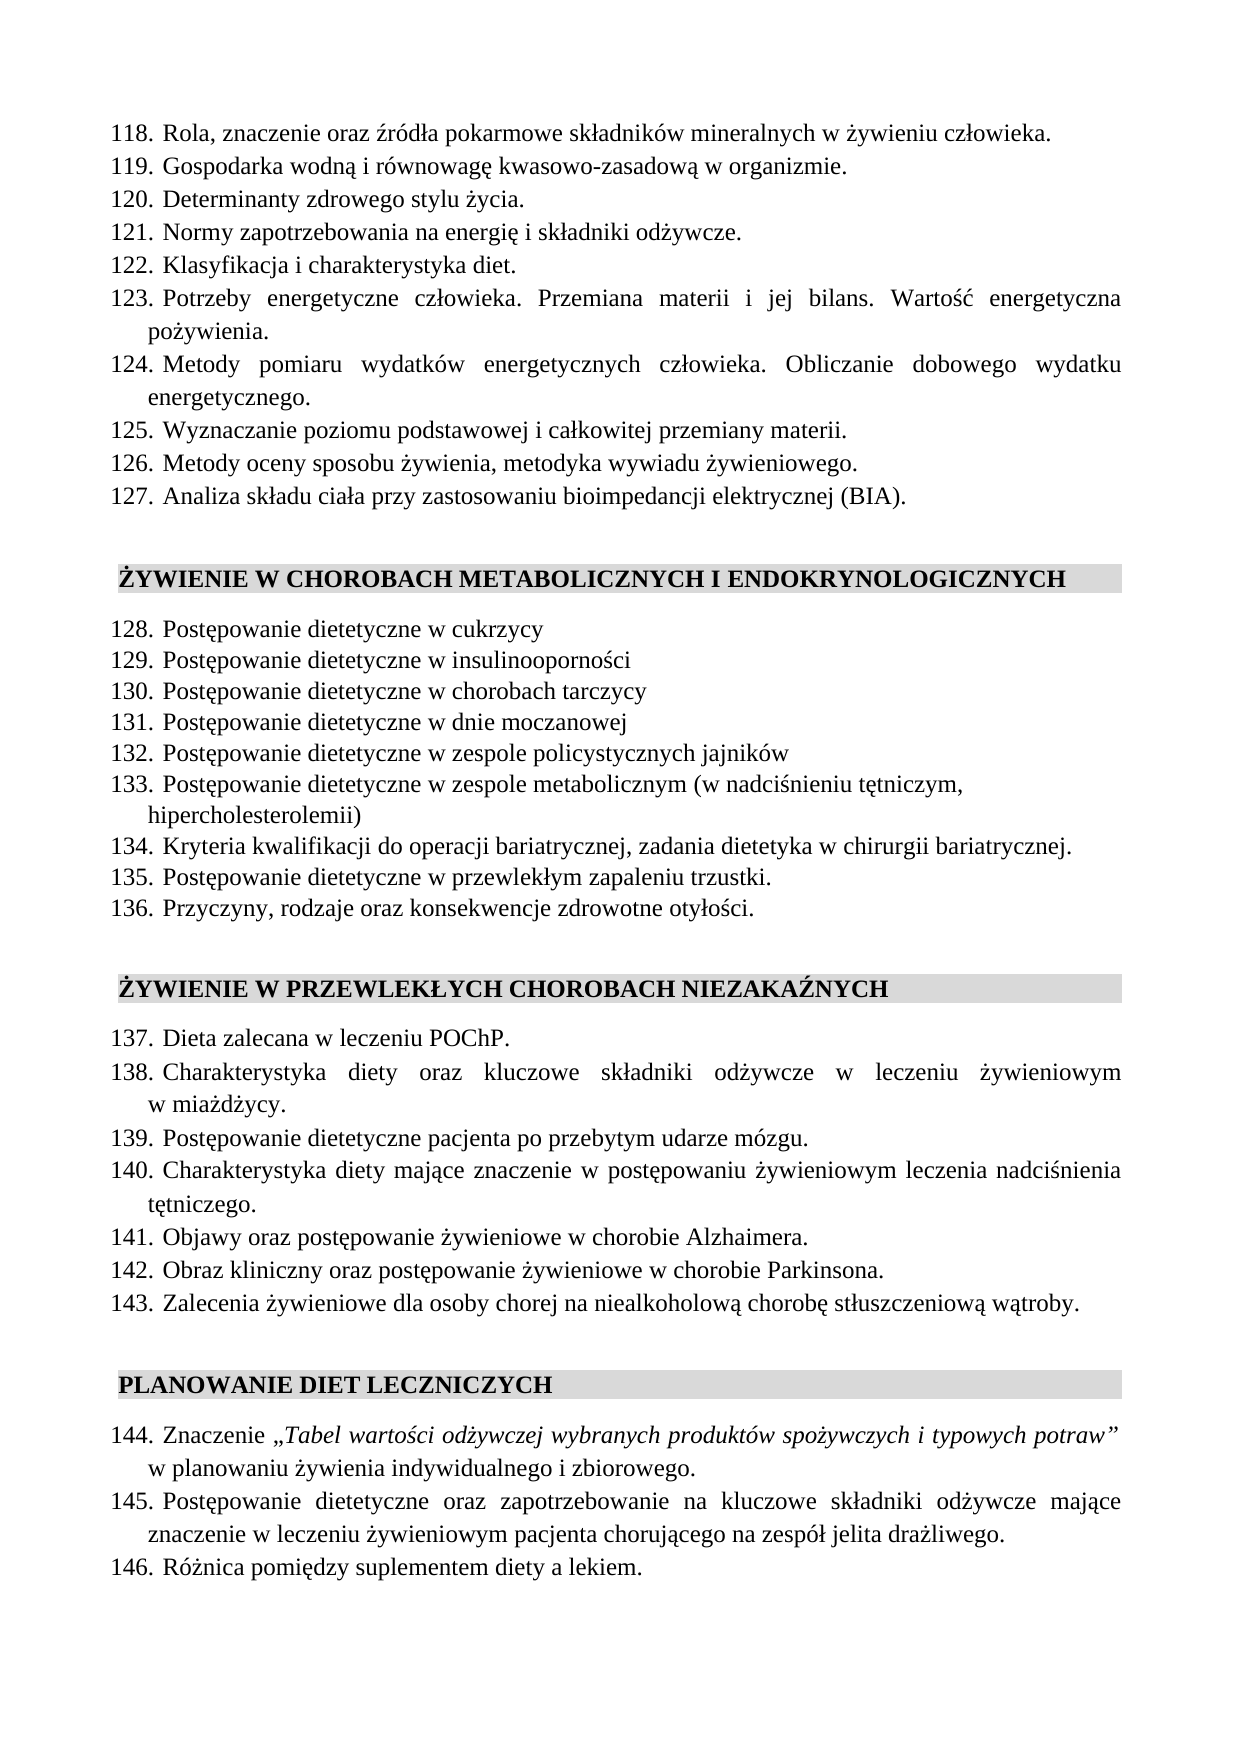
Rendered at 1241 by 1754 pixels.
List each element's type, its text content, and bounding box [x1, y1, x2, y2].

list Metody pomiaru wydatków energetycznych człowieka. Obliczanie dobowego wydatku energetycznego. [110, 349, 1122, 411]
list Obraz kliniczny oraz postępowanie żywieniowe w chorobie Parkinsona. [110, 1255, 1122, 1283]
list Charakterystyka diety oraz kluczowe składniki odżywcze w leczeniu żywieniowym w miażdżycy. [110, 1057, 1122, 1118]
list Objawy oraz postępowanie żywieniowe w chorobie Alzhaimera. [110, 1222, 1122, 1250]
list Klasyfikacja i charakterystyka diet. [110, 250, 1122, 279]
list PLANOWANIE DIET LECZNICZYCH [118, 1370, 1122, 1399]
list Gospodarka wodną i równowagę kwasowo-zasadową w organizmie. [110, 151, 1122, 180]
list Metody oceny sposobu żywienia, metodyka wywiadu żywieniowego. [110, 448, 1122, 477]
list Znaczenie „Tabel wartości odżywczej wybranych produktów spożywczych i typowych potraw” w planowaniu żywienia indywidualnego i zbiorowego. [110, 1420, 1122, 1482]
list Postępowanie dietetyczne w cukrzycy [110, 614, 1122, 642]
list Postępowanie dietetyczne w zespole metabolicznym (w nadciśnieniu tętniczym, hipercholesterolemii) [110, 769, 1122, 829]
list Postępowanie dietetyczne pacjenta po przebytym udarze mózgu. [110, 1123, 1122, 1151]
list Postępowanie dietetyczne oraz zapotrzebowanie na kluczowe składniki odżywcze mające znaczenie w leczeniu żywieniowym pacjenta chorującego na zespół jelita drażliwego. [110, 1486, 1122, 1548]
list Dieta zalecana w leczeniu POChP. [110, 1023, 1122, 1052]
list Postępowanie dietetyczne w zespole policystycznych jajników [110, 738, 1122, 767]
list Potrzeby energetyczne człowieka. Przemiana materii i jej bilans. Wartość energetyczna pożywienia. [110, 283, 1122, 345]
list Przyczyny, rodzaje oraz konsekwencje zdrowotne otyłości. [110, 893, 1122, 922]
list Analiza składu ciała przy zastosowaniu bioimpedancji elektrycznej (BIA). [110, 481, 1122, 510]
list Kryteria kwalifikacji do operacji bariatrycznej, zadania dietetyka w chirurgii bariatrycznej. [110, 831, 1122, 860]
list ŻYWIENIE W CHOROBACH METABOLICZNYCH I ENDOKRYNOLOGICZNYCH [118, 564, 1122, 593]
list Postępowanie dietetyczne w chorobach tarczycy [110, 676, 1122, 704]
list Determinanty zdrowego stylu życia. [110, 184, 1122, 213]
list Różnica pomiędzy suplementem diety a lekiem. [110, 1552, 1122, 1581]
list Charakterystyka diety mające znaczenie w postępowaniu żywieniowym leczenia nadciśnienia tętniczego. [110, 1156, 1122, 1217]
list Zalecenia żywieniowe dla osoby chorej na niealkoholową chorobę stłuszczeniową wątroby. [110, 1288, 1122, 1316]
list Normy zapotrzebowania na energię i składniki odżywcze. [110, 217, 1122, 246]
list Postępowanie dietetyczne w dnie moczanowej [110, 707, 1122, 736]
list Postępowanie dietetyczne w insulinooporności [110, 645, 1122, 673]
list Rola, znaczenie oraz źródła pokarmowe składników mineralnych w żywieniu człowieka. [110, 118, 1122, 147]
list Postępowanie dietetyczne w przewlekłym zapaleniu trzustki. [110, 862, 1122, 891]
list Wyznaczanie poziomu podstawowej i całkowitej przemiany materii. [110, 415, 1122, 444]
list ŻYWIENIE W PRZEWLEKŁYCH CHOROBACH NIEZAKAŹNYCH [118, 974, 1122, 1003]
